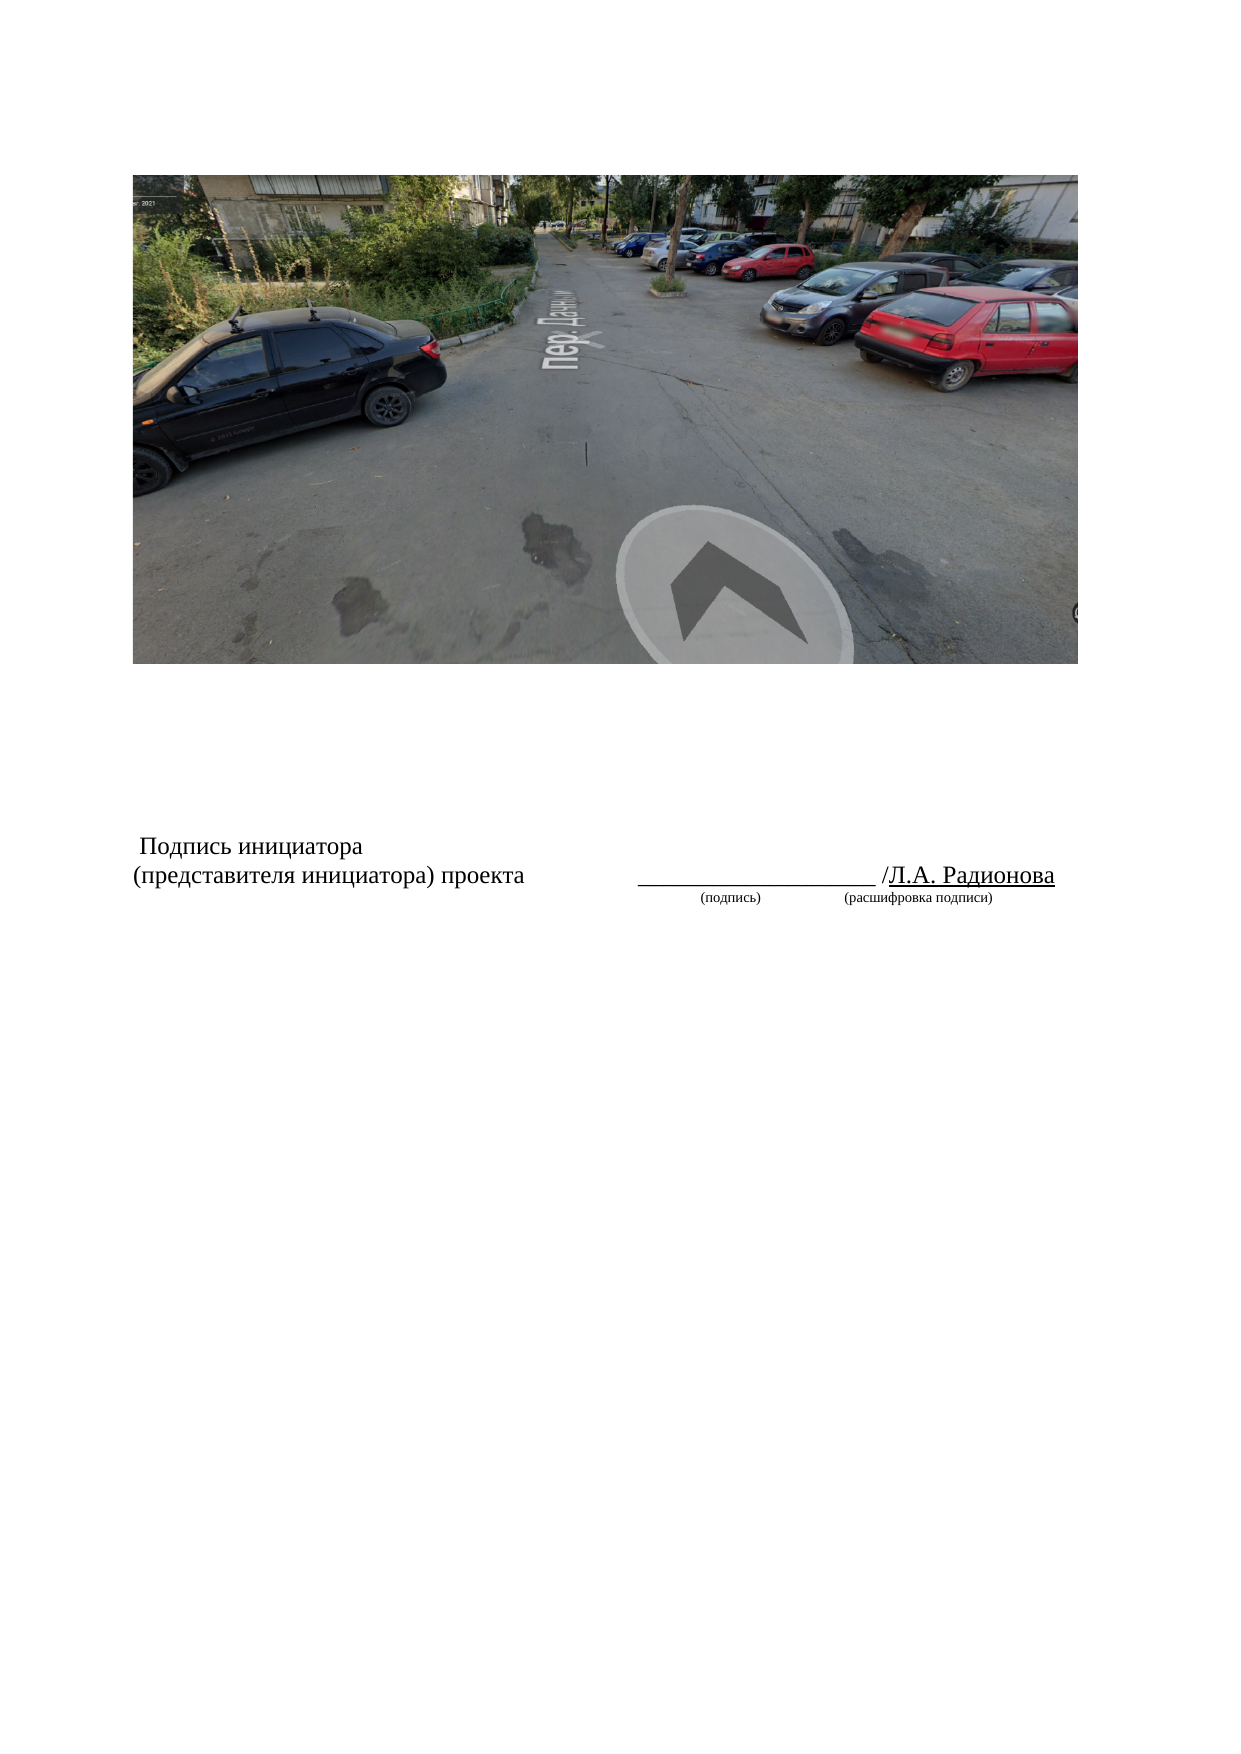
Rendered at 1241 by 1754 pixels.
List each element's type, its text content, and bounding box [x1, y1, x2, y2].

picture [132, 175, 1078, 664]
text (подпись) (расшифровка подписи) [133, 889, 1152, 918]
text (представителя инициатора) проекта ___________________ /Л.А. Радионова [133, 860, 1152, 889]
text Подпись инициатора [133, 831, 1152, 860]
